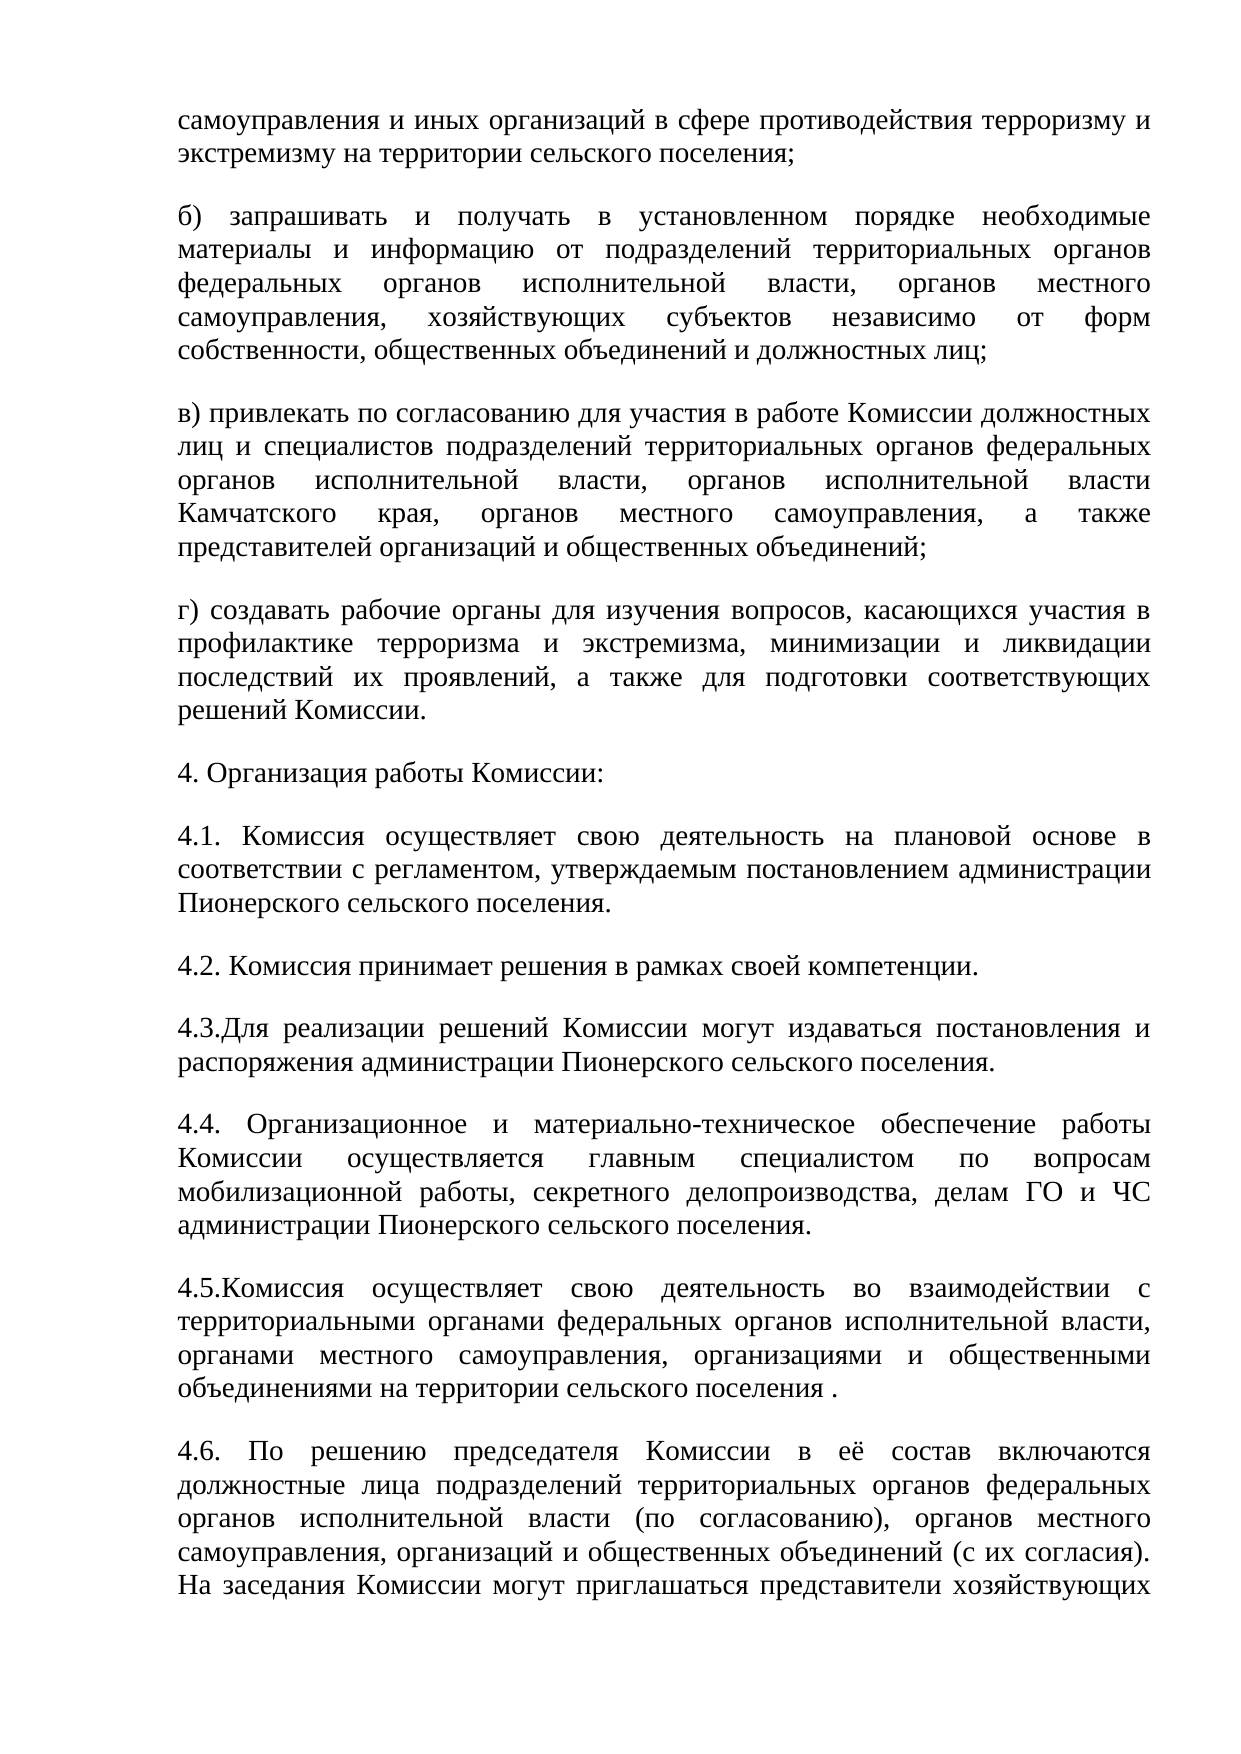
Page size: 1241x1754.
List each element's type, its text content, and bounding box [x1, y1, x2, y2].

text в) привлекать по согласованию для участия в работе Комиссии должностных лиц и специалистов подразделений территориальных органов федеральных органов исполнительной власти, органов исполнительной власти Камчатского края, органов местного самоуправления, а также представителей организаций и общественных объединений; [177, 496, 1152, 663]
text 4.2. Комиссия принимает решения в рамках своей компетенции. [177, 1048, 1152, 1082]
text 4. Организация работы Комиссии: [177, 856, 1152, 889]
text б) запрашивать и получать в установленном порядке необходимые материалы и информацию от подразделений территориальных органов федеральных органов исполнительной власти, органов местного самоуправления, хозяйствующих субъектов независимо от форм собственности, общественных объединений и должностных лиц; [177, 299, 1152, 466]
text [177, 1534, 1152, 1634]
text 4.1. Комиссия осуществляет свою деятельность на плановой основе в соответствии с регламентом, утверждаемым постановлением администрации Пионерского сельского поселения. [177, 918, 1152, 1019]
text 4.3.Для реализации решений Комиссии могут издаваться постановления и распоряжения администрации Пионерского сельского поселения. [177, 1111, 1152, 1178]
text 4.5.Комиссия осуществляет свою деятельность во взаимодействии с территориальными органами федеральных органов исполнительной власти, органами местного самоуправления, организациями и общественными объединениями на территории сельского поселения . [177, 1371, 1152, 1505]
text а) принимать в пределах своей компетенции решения, касающиеся совершенствования взаимодействия подразделений территориальных органов федеральных органов исполнительной власти, органов местного самоуправления и иных организаций в сфере противодействия терроризму и экстремизму на территории сельского поселения; [177, 102, 1152, 269]
text г) создавать рабочие органы для изучения вопросов, касающихся участия в профилактике терроризма и экстремизма, минимизации и ликвидации последствий их проявлений, а также для подготовки соответствующих решений Комиссии. [177, 692, 1152, 827]
text 4.4. Организационное и материально-техническое обеспечение работы Комиссии осуществляется главным специалистом по вопросам мобилизационной работы, секретного делопроизводства, делам ГО и ЧС администрации Пионерского сельского поселения. [177, 1207, 1152, 1341]
